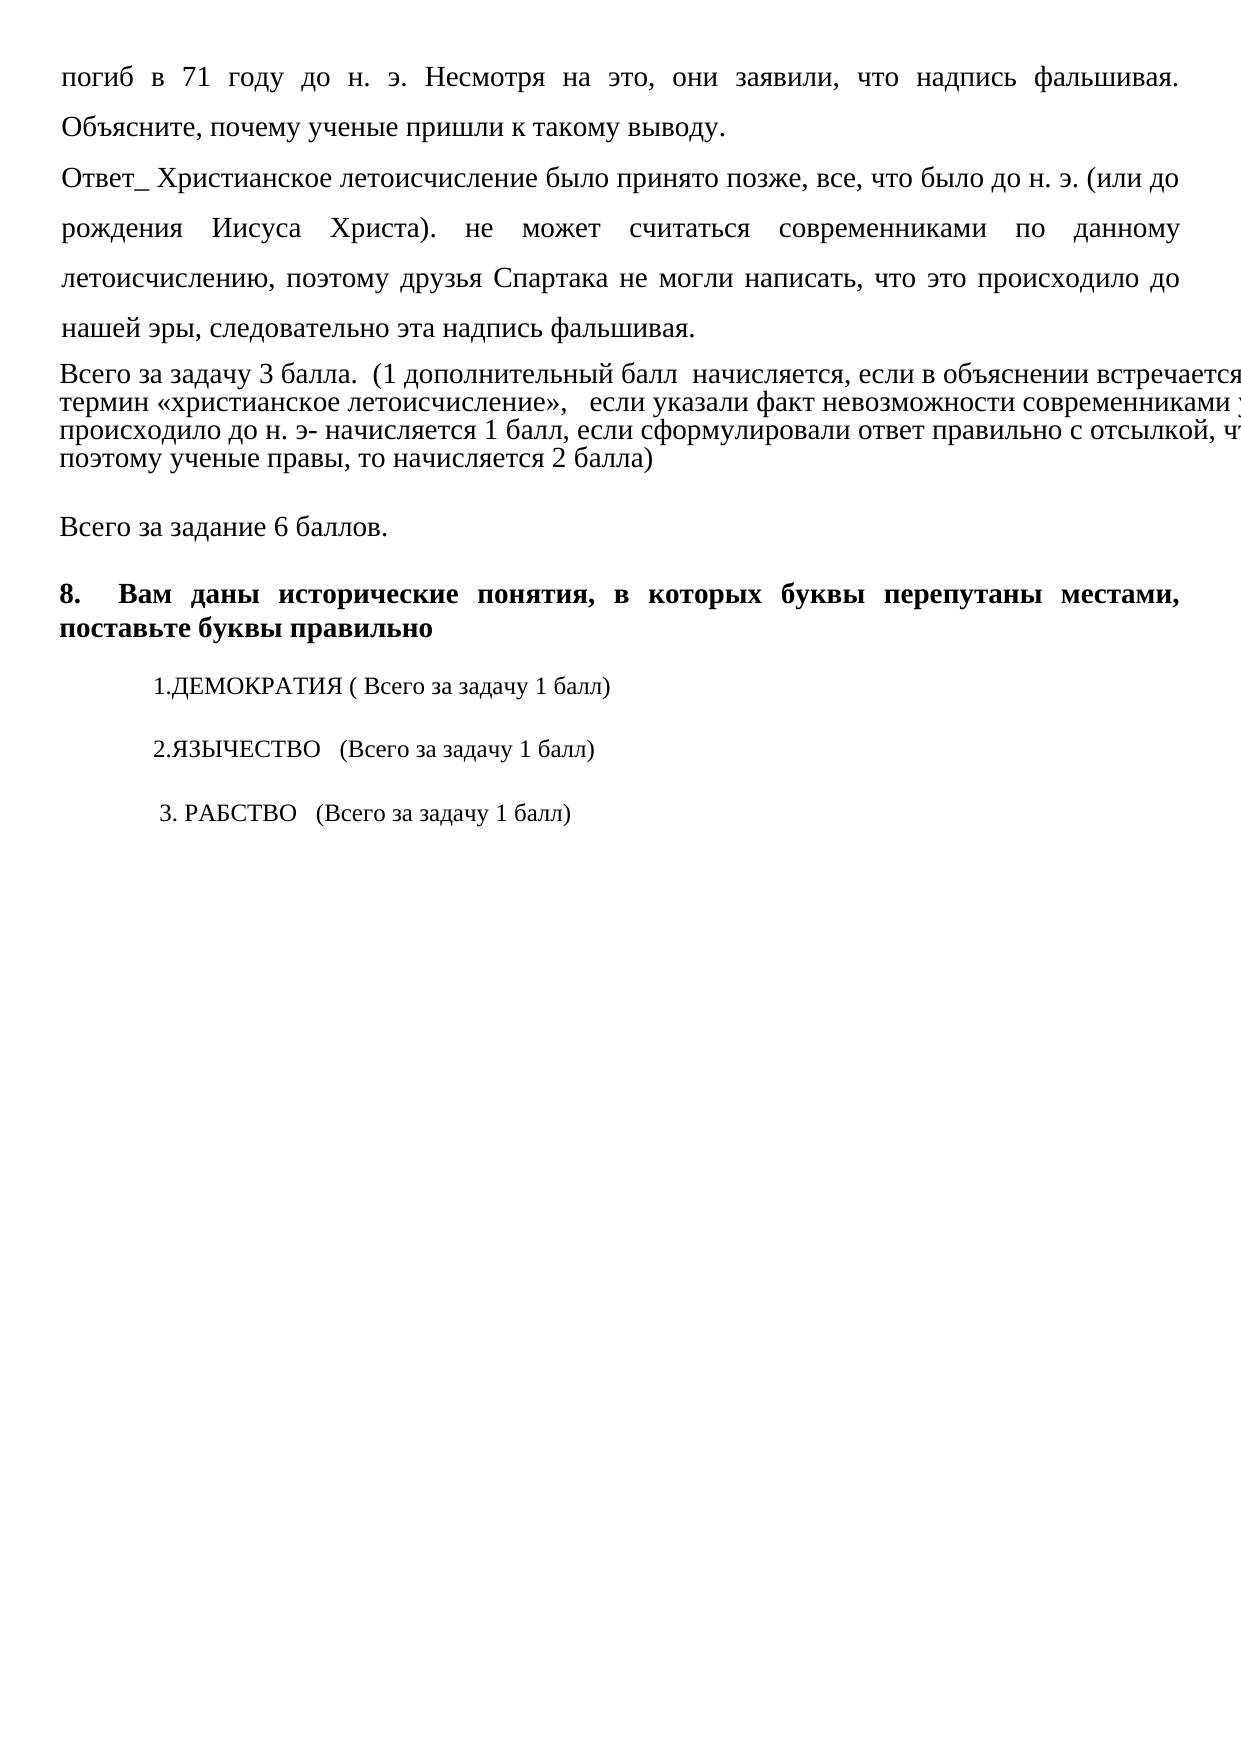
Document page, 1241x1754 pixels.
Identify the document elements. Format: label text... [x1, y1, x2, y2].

text Ответ_ Христианское летоисчисление было принято позже, все, что было до н. э. (или до рождения Иисуса Христа). не может считаться современниками по данному летоисчислению, поэтому друзья Спартака не могли написать, что это происходило до нашей эры, следовательно эта надпись фальшивая. [61, 160, 1181, 344]
text 1.ДЕМОКРАТИЯ ( Всего за задачу 1 балл) [59, 672, 1240, 700]
text 3. РАБСТВО (Всего за задачу 1 балл) [59, 799, 1240, 827]
text 2.ЯЗЫЧЕСТВО (Всего за задачу 1 балл) [59, 735, 1240, 763]
text Всего за задание 6 баллов. [59, 509, 1181, 543]
text 8. Вам даны исторические понятия, в которых буквы перепутаны местами, поставьте буквы правильно [59, 576, 1181, 643]
text Всего за задачу 3 балла. (1 дополнительный балл начисляется, если в объяснении встречается исторический термин «христианское летоисчисление», если указали факт невозможности современниками указать, что это происходило до н. э- начисляется 1 балл, если сформулировали ответ правильно с отсылкой, что именно поэтому ученые правы, то начисляется 2 балла) [59, 361, 1240, 473]
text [61, 59, 1181, 143]
